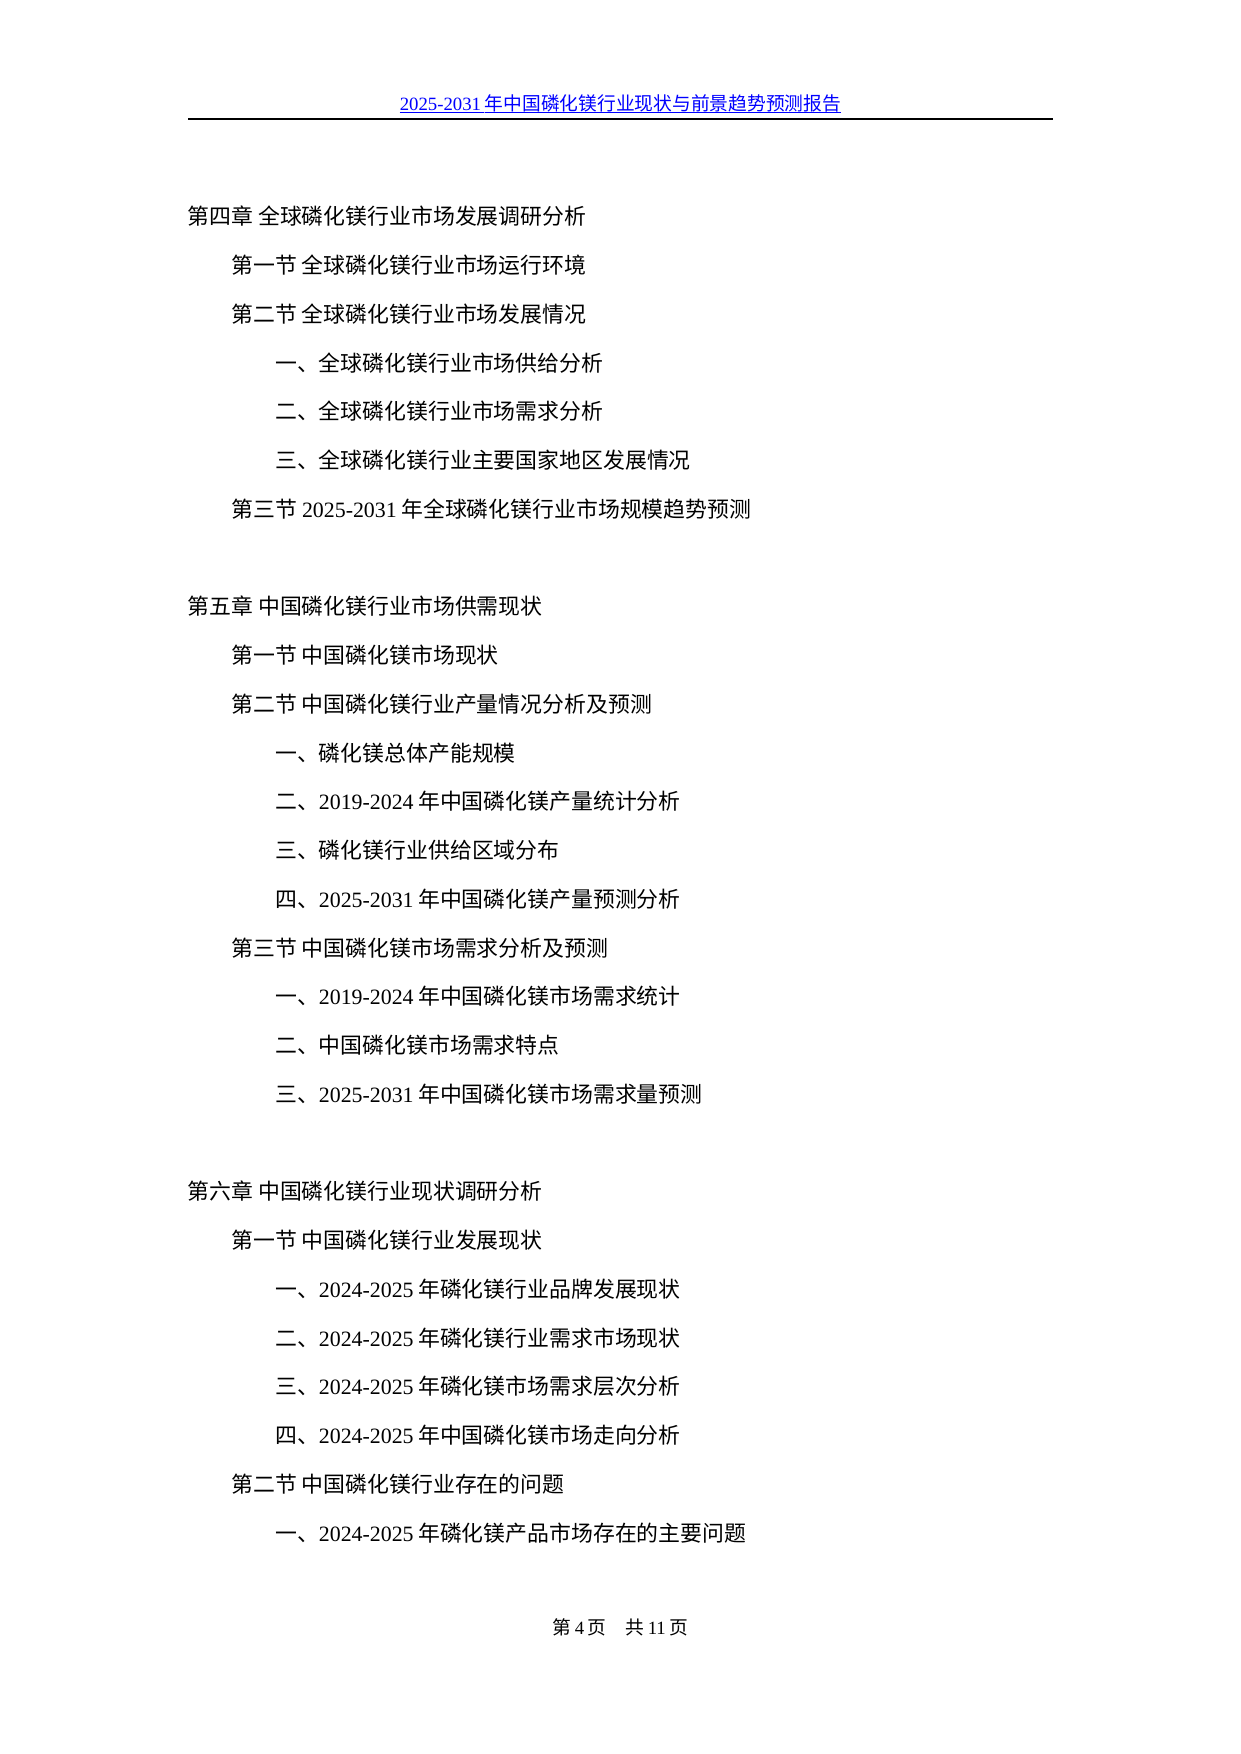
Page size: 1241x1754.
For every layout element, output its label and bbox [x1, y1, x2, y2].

text [187, 150, 1053, 1548]
